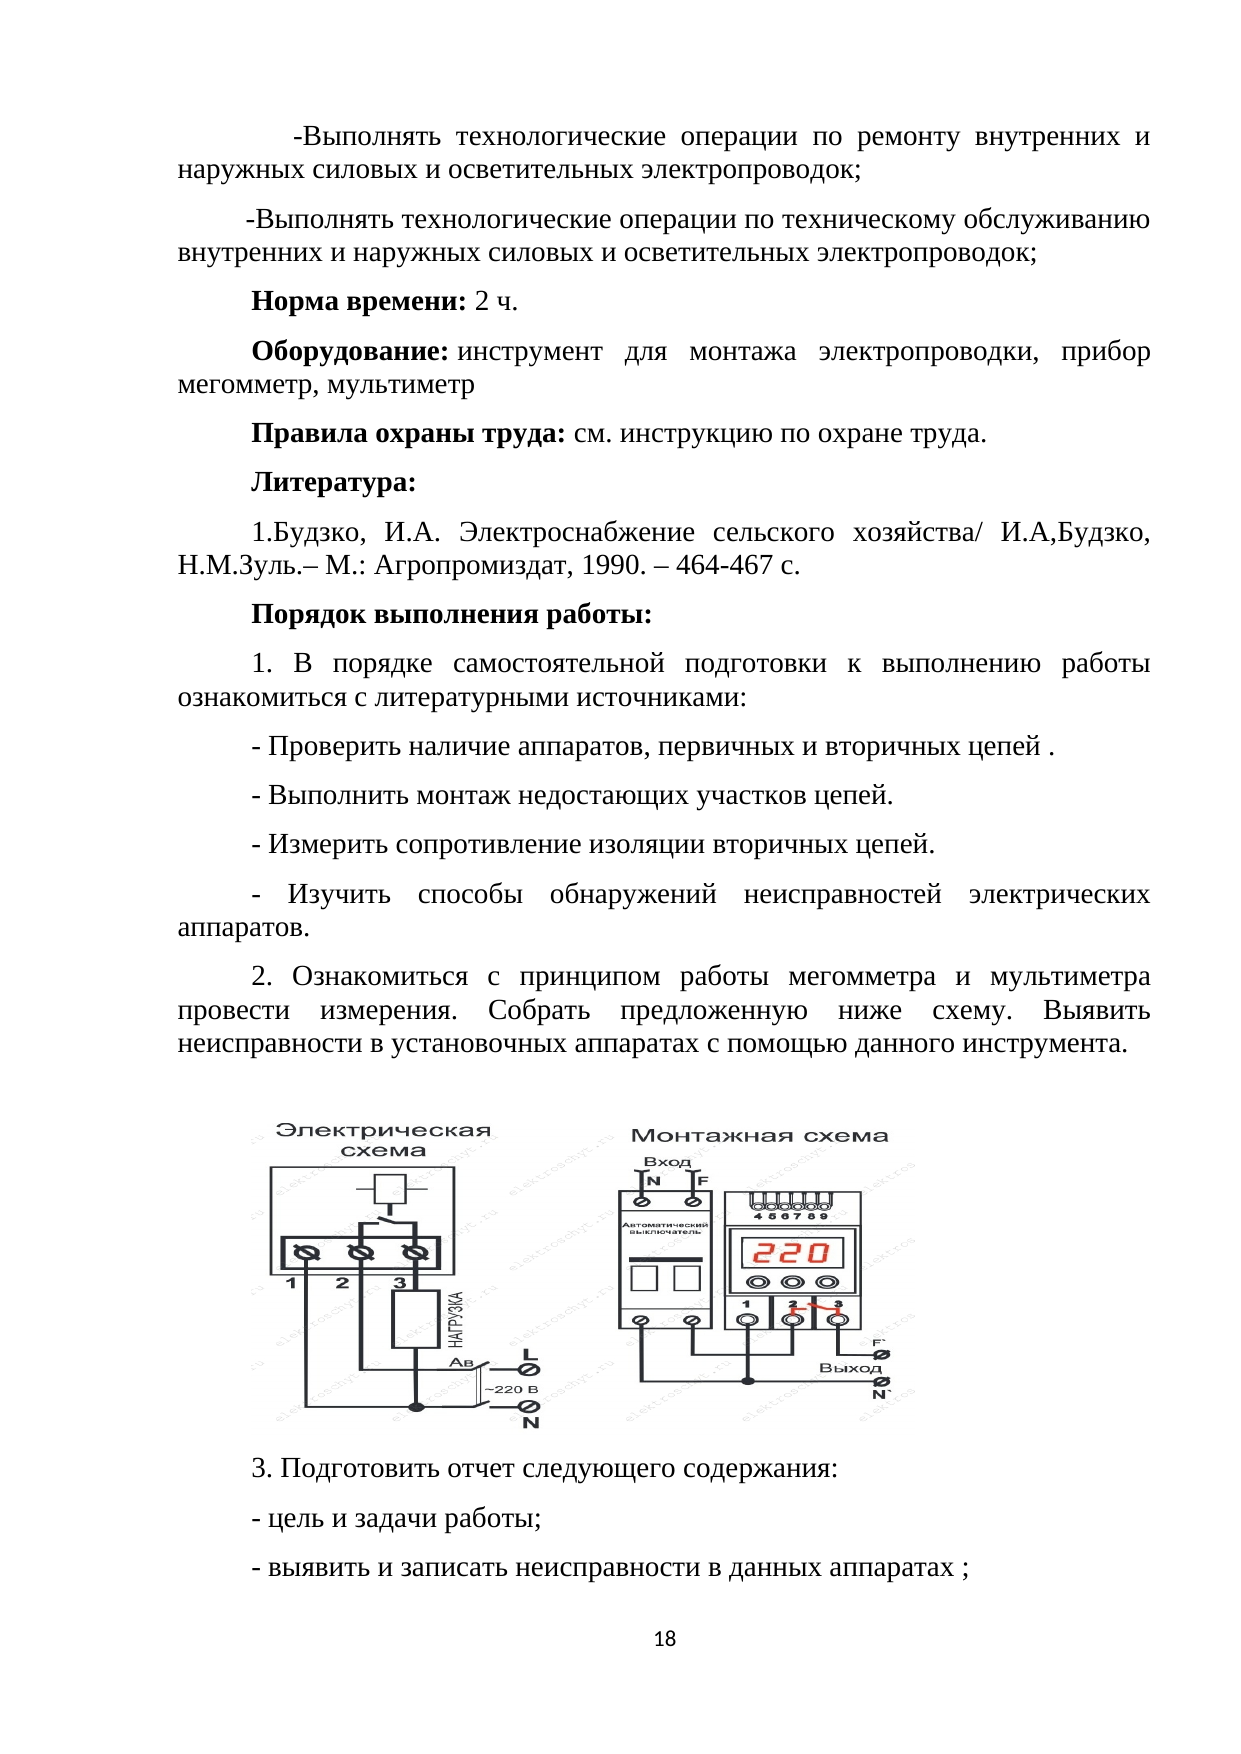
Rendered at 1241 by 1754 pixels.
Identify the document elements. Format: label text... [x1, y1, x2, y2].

text 3. Подготовить отчет следующего содержания: [177, 1451, 1152, 1484]
text - Выполнить монтаж недостающих участков цепей. [177, 777, 1152, 811]
text Правила охраны труда: см. инструкцию по охране труда. [177, 415, 1152, 449]
text Оборудование: инструмент для монтажа электропроводки, прибор мегомметр, мультиметр [177, 333, 1152, 400]
text Литература: [177, 464, 1152, 498]
text -Выполнять технологические операции по ремонту внутренних и наружных силовых и осветительных электропроводок; [177, 118, 1152, 185]
text 1. В порядке самостоятельной подготовки к выполнению работы ознакомиться с литературными источниками: [177, 646, 1152, 713]
text Норма времени: 2 ч. [177, 283, 1152, 317]
text - Изучить способы обнаружений неисправностей электрических аппаратов. [177, 876, 1152, 943]
text - выявить и записать неисправности в данных аппаратах ; [177, 1549, 1152, 1582]
text - Проверить наличие аппаратов, первичных и вторичных цепей . [177, 728, 1152, 762]
text 2. Ознакомиться с принципом работы мегомметра и мультиметра провести измерения. Собрать предложенную ниже схему. Выявить неисправности в установочных аппаратах с помощью данного инструмента. [177, 958, 1152, 1059]
text - цель и задачи работы; [177, 1500, 1152, 1533]
text -Выполнять технологические операции по техническому обслуживанию внутренних и наружных силовых и осветительных электропроводок; [177, 201, 1152, 268]
text 1.Будзко, И.А. Электроснабжение сельского хозяйства/ И.А,Будзко, Н.М.Зуль.– М.: Агропромиздат, 1990. – 464-467 с. [177, 514, 1152, 581]
picture [251, 1123, 915, 1435]
text - Измерить сопротивление изоляции вторичных цепей. [177, 827, 1152, 860]
text Порядок выполнения работы: [177, 596, 1152, 630]
